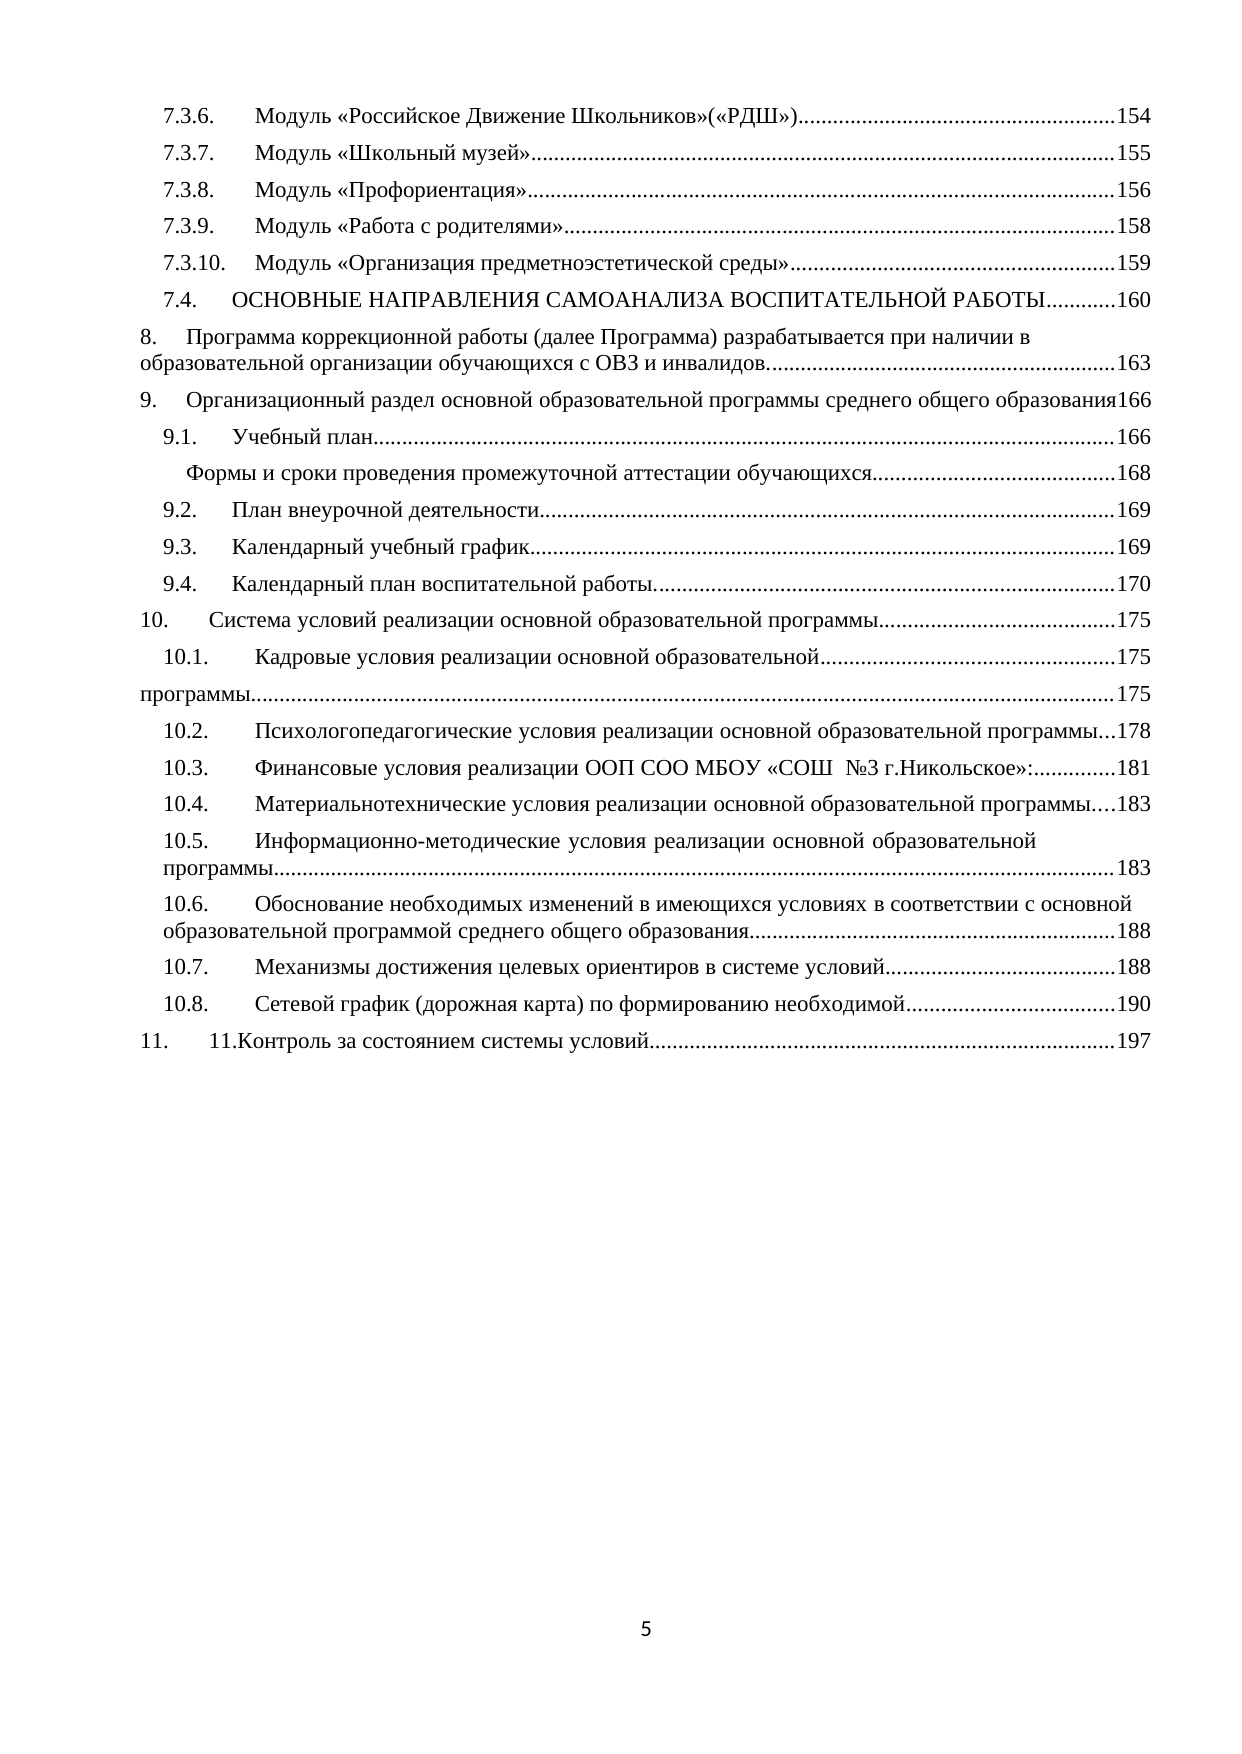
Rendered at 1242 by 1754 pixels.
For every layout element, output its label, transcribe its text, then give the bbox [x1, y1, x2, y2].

text 9.1. Учебный план 166 [163, 423, 1152, 449]
text 10.4. Материальнотехнические условия реализации основной образовательной программы 183 [163, 790, 1152, 817]
text 7.3.10. Модуль «Организация предметноэстетической среды» 159 [163, 249, 1152, 276]
text 7.3.8. Модуль «Профориентация» 156 [163, 176, 1152, 202]
text 10.3. Финансовые условия реализации ООП СОО МБОУ «СОШ №3 г.Никольское»: 181 [163, 754, 1152, 780]
text программы 175 [140, 680, 1152, 706]
text 10.5. Информационно-методические условия реализации основной образовательной программы 183 [163, 827, 1152, 880]
text 7.3.9. Модуль «Работа с родителями» 158 [163, 212, 1152, 239]
text 7.3.6. Модуль «Российское Движение Школьников»(«РДШ») 154 [163, 102, 1152, 128]
text 7.3.7. Модуль «Школьный музей» 155 [163, 139, 1152, 165]
text 10.7. Механизмы достижения целевых ориентиров в системе условий 188 [163, 953, 1152, 980]
text 9.2. План внеурочной деятельности 169 [163, 496, 1152, 523]
text 10. Система условий реализации основной образовательной программы 175 [140, 607, 1152, 633]
text 10.8. Сетевой график (дорожная карта) по формированию необходимой 190 [163, 990, 1152, 1017]
text 9.3. Календарный учебный график 169 [163, 533, 1152, 559]
text 11. 11.Контроль за состоянием системы условий 197 [140, 1027, 1152, 1053]
text 8. Программа коррекционной работы (далее Программа) разрабатывается при наличии в образовательной организации обучающихся с ОВЗ и инвалидов. 163 [140, 323, 1152, 376]
text 10.1. Кадровые условия реализации основной образовательной 175 [163, 643, 1152, 670]
text 9.4. Календарный план воспитательной работы. 170 [163, 570, 1152, 596]
text 7.4. ОСНОВНЫЕ НАПРАВЛЕНИЯ САМОАНАЛИЗА ВОСПИТАТЕЛЬНОЙ РАБОТЫ 160 [163, 286, 1152, 312]
text 10.6. Обоснование необходимых изменений в имеющихся условиях в соответствии с основной образовательной программой среднего общего образования 188 [163, 890, 1152, 943]
text Формы и сроки проведения промежуточной аттестации обучающихся 168 [186, 459, 1152, 486]
text 10.2. Психологопедагогические условия реализации основной образовательной программы 178 [163, 717, 1152, 743]
text 9. Организационный раздел основной образовательной программы среднего общего образования 166 [140, 386, 1152, 412]
